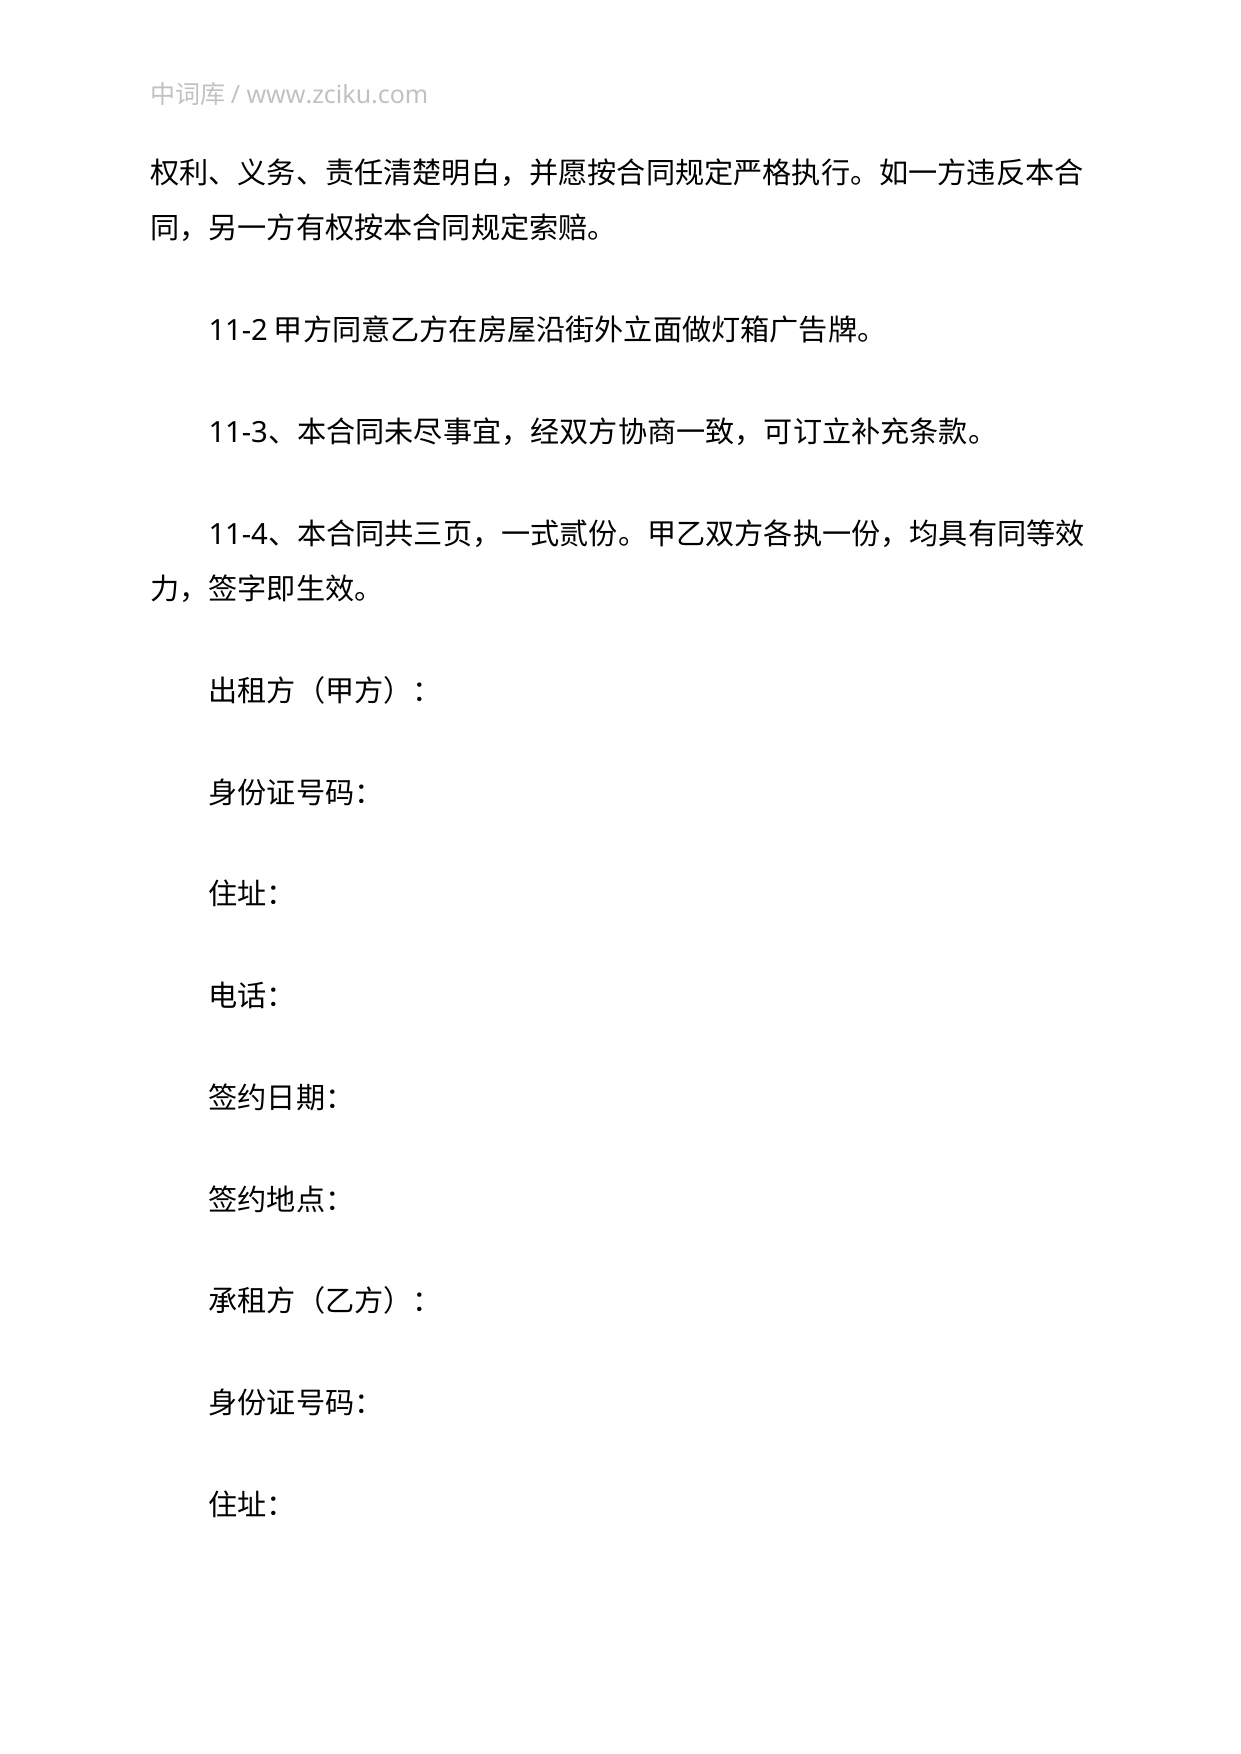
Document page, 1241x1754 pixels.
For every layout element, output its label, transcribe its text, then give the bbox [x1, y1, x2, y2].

text 签约日期： [150, 1074, 1090, 1117]
text 11-3、本合同未尽事宜，经双方协商一致，可订立补充条款。 [150, 409, 1090, 451]
text 住址： [150, 1482, 1090, 1524]
text 身份证号码： [150, 1380, 1090, 1422]
text 住址： [150, 871, 1090, 913]
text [150, 150, 1090, 247]
text 电话： [150, 973, 1090, 1015]
text 出租方（甲方）： [150, 667, 1090, 710]
text 签约地点： [150, 1176, 1090, 1218]
text 11-2甲方同意乙方在房屋沿街外立面做灯箱广告牌。 [150, 307, 1090, 349]
text 11-4、本合同共三页，一式贰份。甲乙双方各执一份，均具有同等效力，签字即生效。 [150, 511, 1090, 608]
text 身份证号码： [150, 769, 1090, 811]
text 承租方（乙方）： [150, 1278, 1090, 1320]
